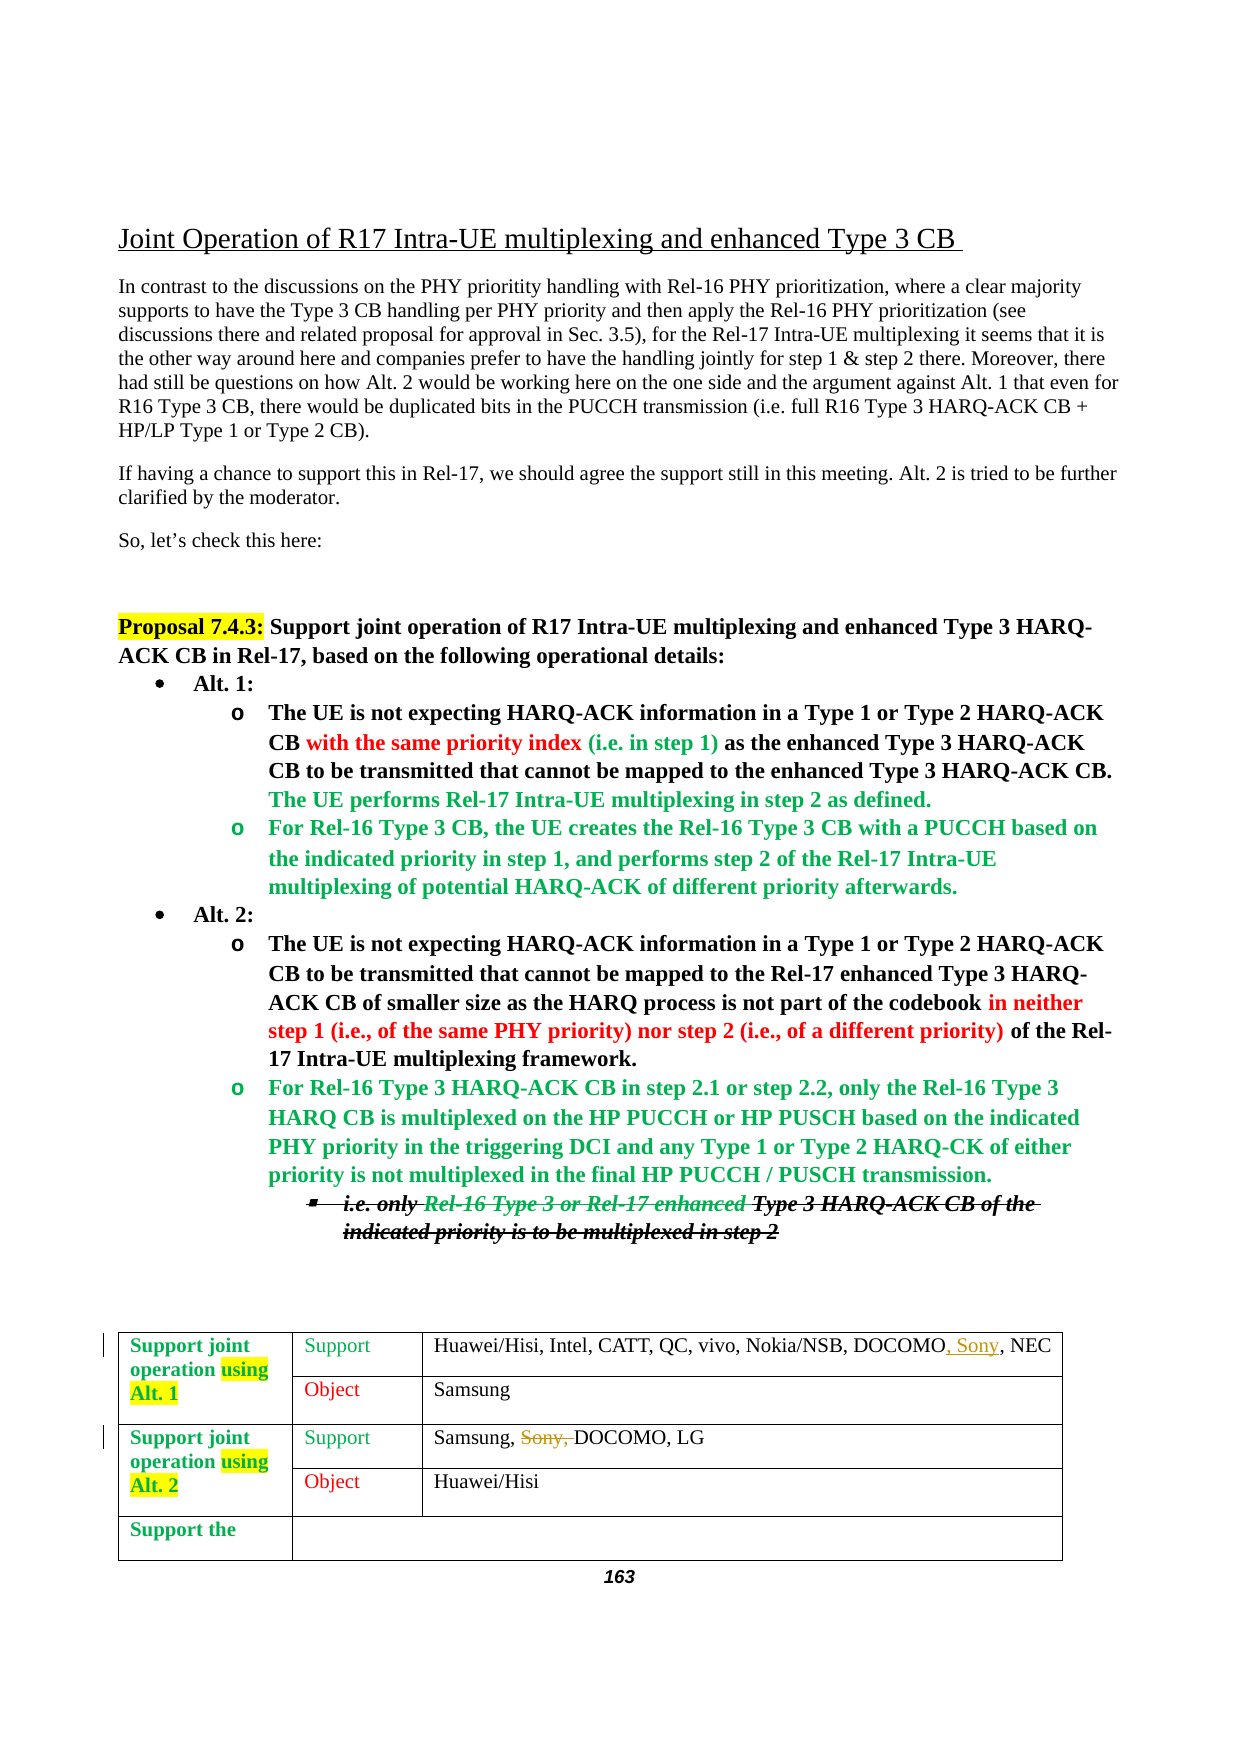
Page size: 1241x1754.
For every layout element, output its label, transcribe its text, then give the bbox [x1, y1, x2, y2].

list For Rel-16 Type 3 CB, the UE creates the Rel-16 Type 3 CB with a PUCCH based on the indicated priority in step 1, and performs step 2 of the Rel-17 Intra-UE multiplexing of potential HARQ-ACK of different priority afterwards. [231, 814, 1122, 899]
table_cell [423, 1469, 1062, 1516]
text If having a chance to support this in Rel-17, we should agree the support still in this meeting. Alt. 2 is tried to be further clarified by the moderator. [118, 461, 1122, 509]
list The UE is not expecting HARQ-ACK information in a Type 1 or Type 2 HARQ-ACK CB to be transmitted that cannot be mapped to the Rel-17 enhanced Type 3 HARQ-ACK CB of smaller size as the HARQ process is not part of the codebook in neither step 1 (i.e., of the same PHY priority) nor step 2 (i.e., of a different priority) of the Rel-17 Intra-UE multiplexing framework. [231, 930, 1122, 1072]
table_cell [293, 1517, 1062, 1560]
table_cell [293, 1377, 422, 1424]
list i.e. only Rel-16 Type 3 or Rel-17 enhanced Type 3 HARQ-ACK CB of the indicated priority is to be multiplexed in step 2 [306, 1189, 1122, 1244]
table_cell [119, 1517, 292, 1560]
text Joint Operation of R17 Intra-UE multiplexing and enhanced Type 3 CB [118, 221, 1122, 254]
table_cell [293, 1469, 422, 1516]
list The UE is not expecting HARQ-ACK information in a Type 1 or Type 2 HARQ-ACK CB with the same priority index (i.e. in step 1) as the enhanced Type 3 HARQ-ACK CB to be transmitted that cannot be mapped to the enhanced Type 3 HARQ-ACK CB. The UE performs Rel-17 Intra-UE multiplexing in step 2 as defined. [231, 699, 1122, 812]
list Alt. 1: [156, 670, 1122, 697]
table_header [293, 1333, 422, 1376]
text In contrast to the discussions on the PHY prioritity handling with Rel-16 PHY prioritization, where a clear majority supports to have the Type 3 CB handling per PHY priority and then apply the Rel-16 PHY prioritization (see discussions there and related proposal for approval in Sec. 3.5), for the Rel-17 Intra-UE multiplexing it seems that it is the other way around here and companies prefer to have the handling jointly for step 1 & step 2 there. Moreover, there had still be questions on how Alt. 2 would be working here on the one side and the argument against Alt. 1 that even for R16 Type 3 CB, there would be duplicated bits in the PUCCH transmission (i.e. full R16 Type 3 HARQ-ACK CB + HP/LP Type 1 or Type 2 CB). [118, 274, 1122, 442]
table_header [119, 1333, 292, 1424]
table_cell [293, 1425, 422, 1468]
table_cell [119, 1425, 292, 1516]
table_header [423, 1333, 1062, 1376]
list For Rel-16 Type 3 HARQ-ACK CB in step 2.1 or step 2.2, only the Rel-16 Type 3 HARQ CB is multiplexed on the HP PUCCH or HP PUSCH based on the indicated PHY priority in the triggering DCI and any Type 1 or Type 2 HARQ-CK of either priority is not multiplexed in the final HP PUCCH / PUSCH transmission. [231, 1074, 1122, 1187]
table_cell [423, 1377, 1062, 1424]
text So, let’s check this here: [118, 528, 1122, 552]
list Alt. 2: [156, 901, 1122, 928]
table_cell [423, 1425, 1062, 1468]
text Proposal 7.4.3: Support joint operation of R17 Intra-UE multiplexing and enhanced Type 3 HARQ-ACK CB in Rel-17, based on the following operational details: [118, 613, 1122, 668]
